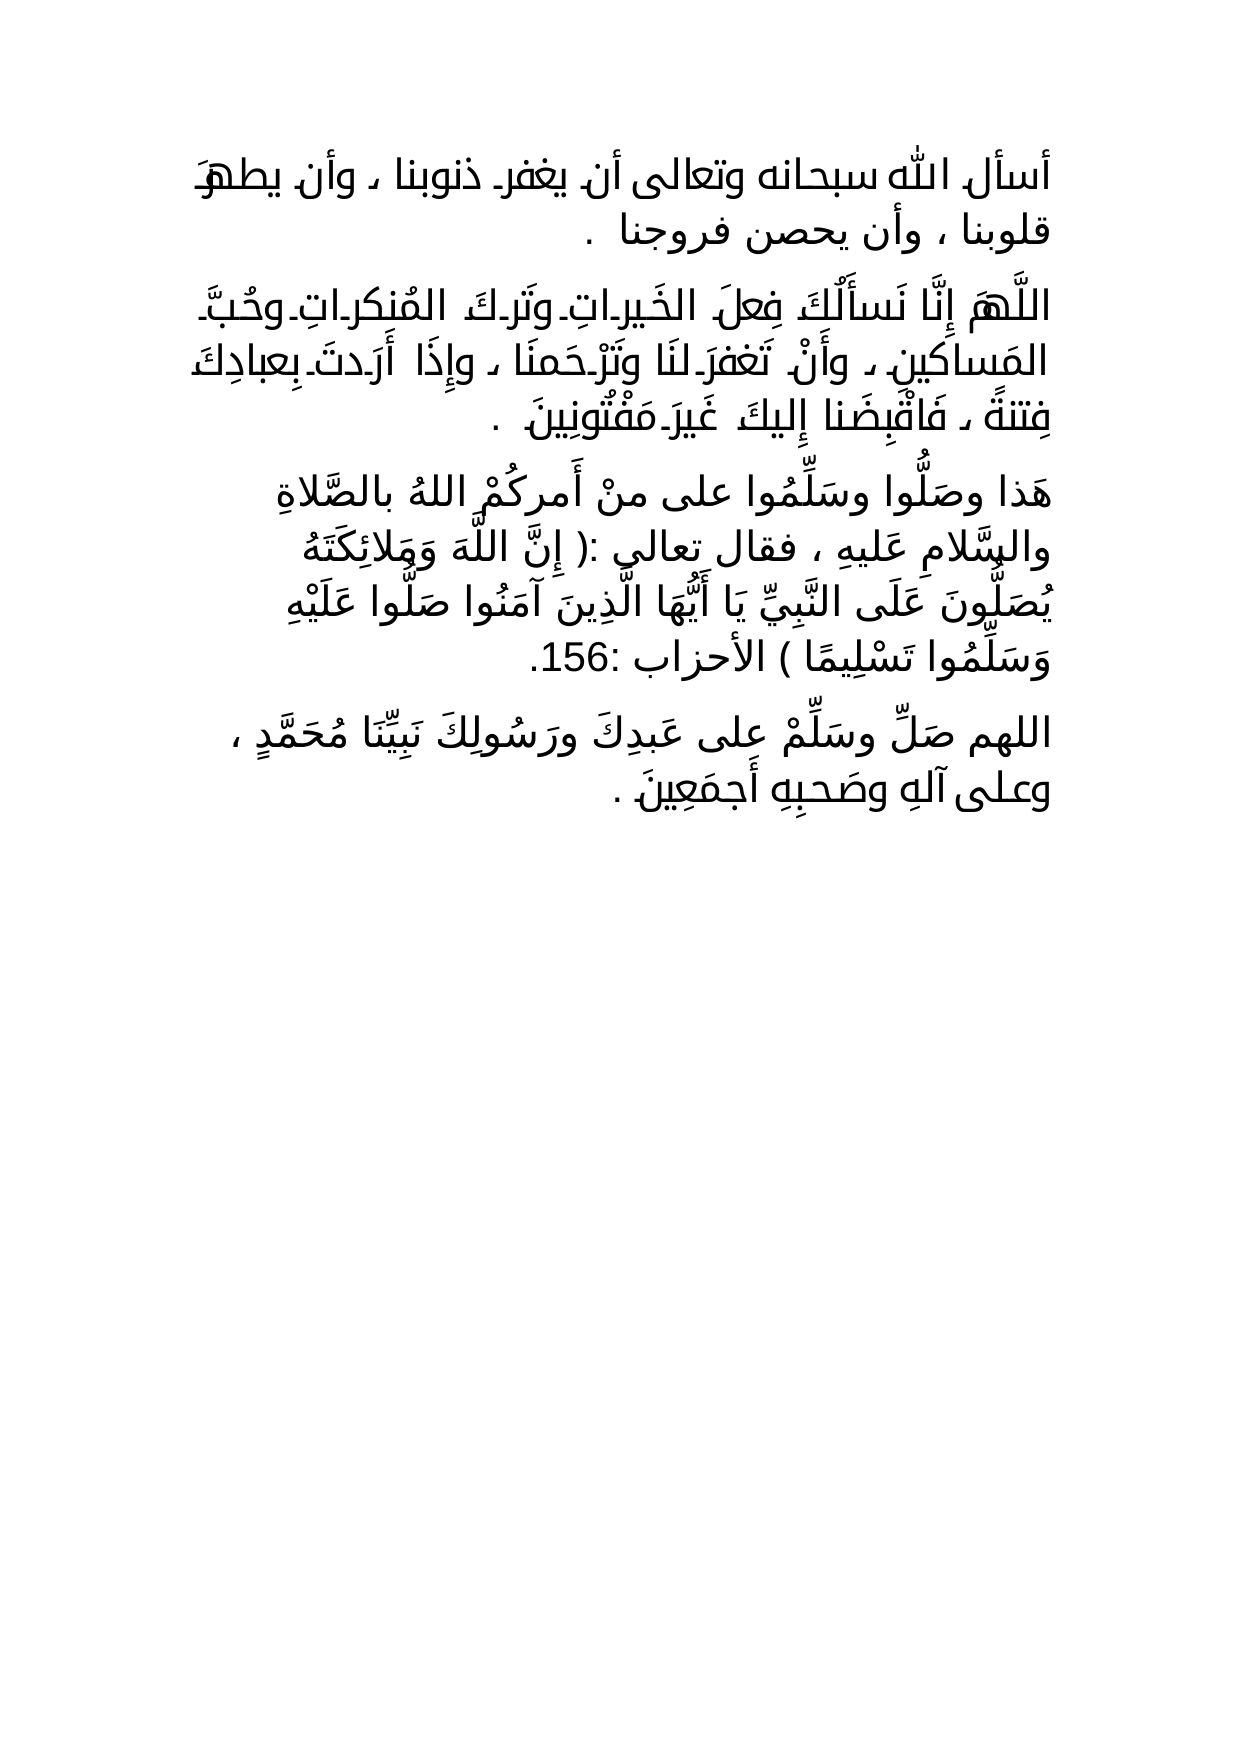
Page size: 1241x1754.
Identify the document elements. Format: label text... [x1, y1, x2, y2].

text اللَّهمَ إِنَّا نَسأَلُكَ فِعلَ الخَيراتِ وتَركَ المُنكراتِ وحُبَّ المَساكينِ ، وأَنْ تَغفرَ لنَا وتَرْحَمنَا ، وإِذَا أَرَدتَ بِعبادِكَ فِتنةً ، فَاقْبِضَنا إِليكَ غَيرَ مَفْتُونِينَ . [187, 281, 1053, 439]
text أسأل الله سبحانه وتعالى أن يغفر ذنوبنا ، وأن يطهرَ قلوبنا ، وأن يحصن فروجنا . [187, 150, 1053, 253]
text هَذا وصَلُّوا وسَلِّمُوا على منْ أَمركُمْ اللهُ بالصَّلاةِ والسَّلامِ عَليهِ ، فقال تعالى :﴿ إِنَّ اللَّهَ وَمَلائِكَتَهُ يُصَلُّونَ عَلَى النَّبِيِّ يَا أَيُّهَا الَّذِينَ آمَنُوا صَلُّوا عَلَيْهِ وَسَلِّمُوا تَسْلِيمًا ﴾ الأحزاب :156. [187, 467, 1053, 680]
text اللهم صَلِّ وسَلِّمْ على عَبدِكَ ورَسُولِكَ نَبِيِّنَا مُحَمَّدٍ ، وعلى آلهِ وصَحبِهِ أَجمَعِينَ . [187, 708, 1053, 811]
